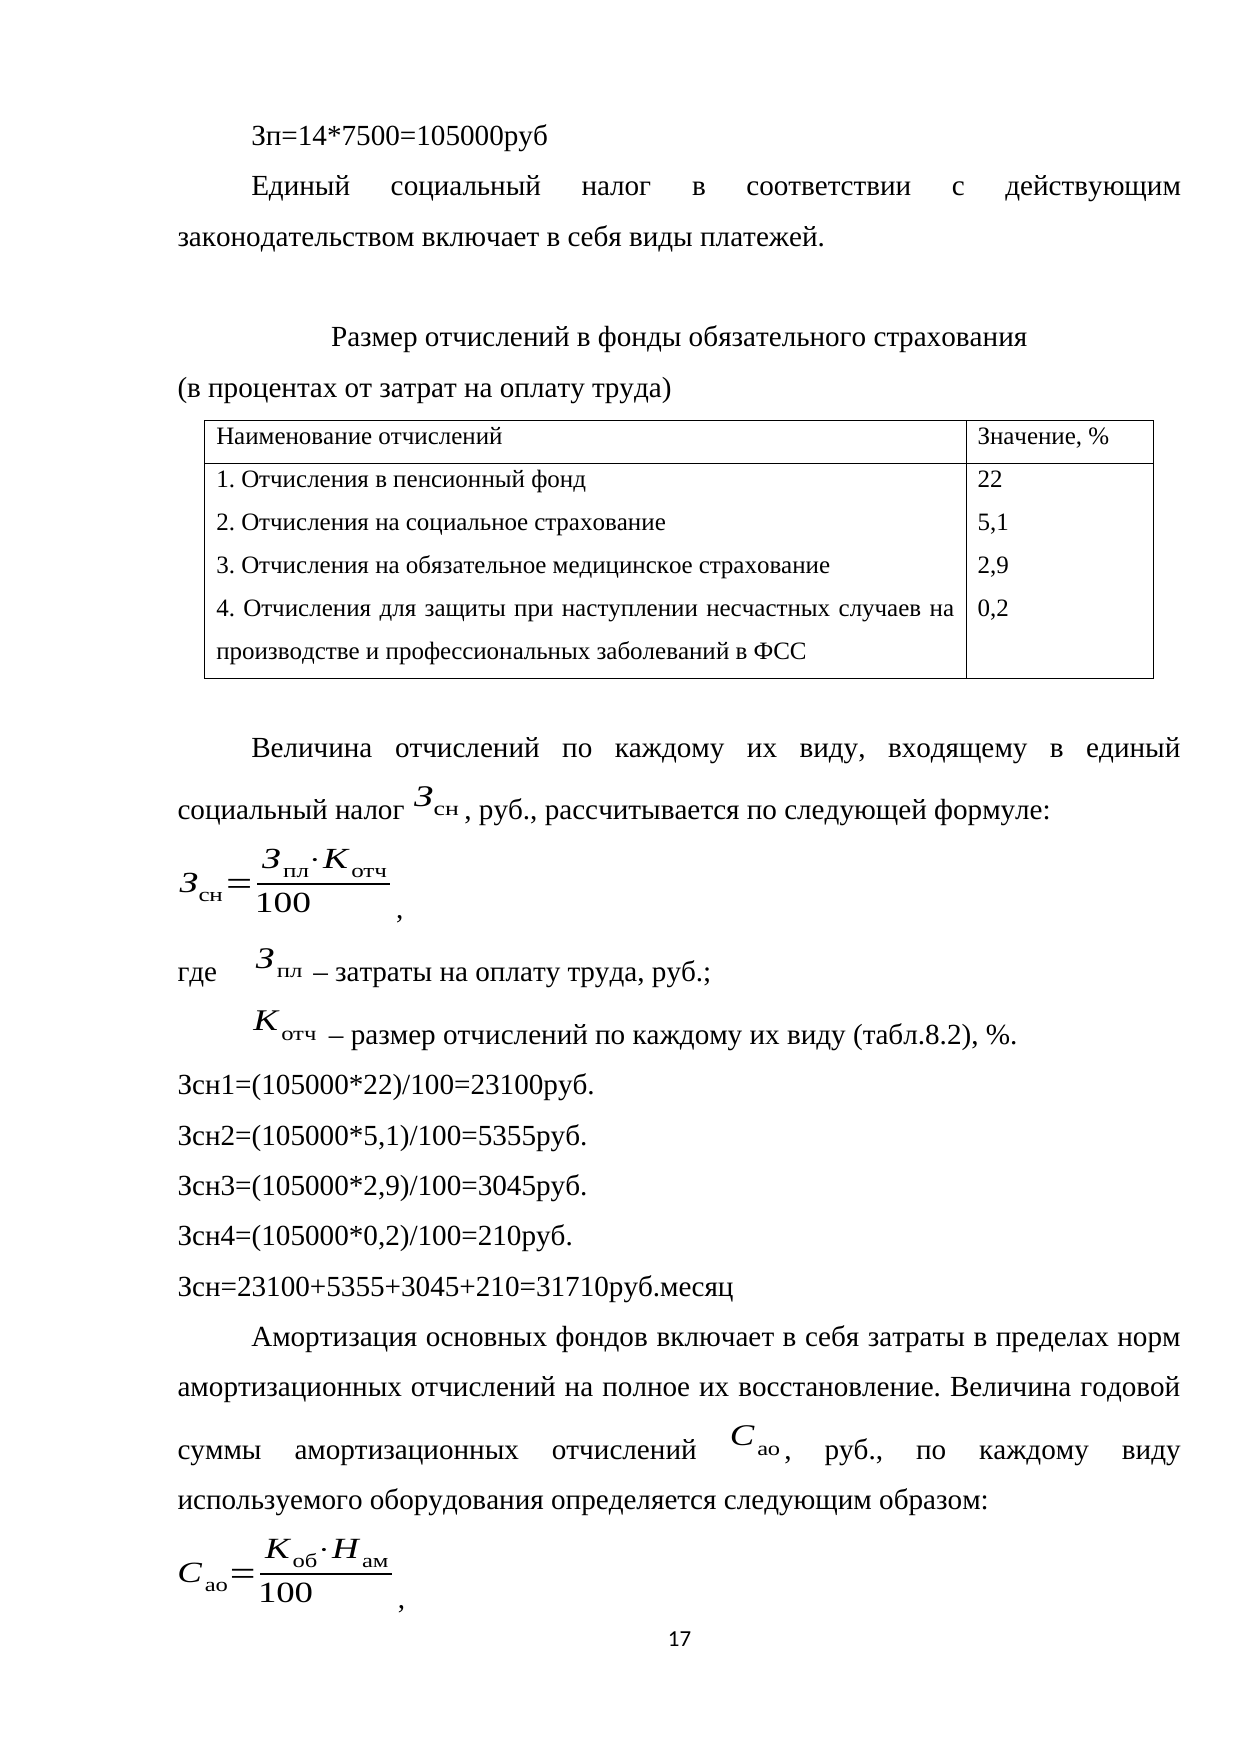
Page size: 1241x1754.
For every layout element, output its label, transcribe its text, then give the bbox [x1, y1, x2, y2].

text Зсн=23100+5355+3045+210=31710руб.месяц [177, 1269, 1181, 1302]
text Размер отчислений в фонды обязательного страхования [177, 319, 1181, 353]
table_cell 1. Отчисления в пенсионный фонд 2. Отчисления на социальное страхование 3. Отчисления на обязательное медицинское страхование 4. Отчисления для защиты при наступлении несчастных случаев на производстве и профессиональных заболеваний в ФСС [205, 464, 966, 678]
text Амортизация основных фондов включает в себя затраты в пределах норм амортизационных отчислений на полное их восстановление. Величина годовой суммы амортизационных отчислений , руб., по каждому виду используемого оборудования определяется следующим образом: [177, 1319, 1181, 1516]
text Величина отчислений по каждому их виду, входящему в единый социальный налог , руб., рассчитывается по следующей формуле: [177, 730, 1181, 826]
table_header Значение, % [967, 421, 1153, 463]
text Зп=14*7500=105000руб [177, 118, 1181, 152]
text Зсн2=(105000*5,1)/100=5355руб. [177, 1118, 1181, 1151]
text (в процентах от затрат на оплату труда) [177, 370, 1181, 403]
text – размер отчислений по каждому их виду (табл.8.2), %. [177, 1004, 1181, 1051]
text Зсн3=(105000*2,9)/100=3045руб. [177, 1168, 1181, 1202]
text , [177, 1533, 1181, 1615]
table_header Наименование отчислений [205, 421, 966, 463]
text , [177, 843, 1181, 925]
text Зсн4=(105000*0,2)/100=210руб. [177, 1218, 1181, 1252]
table_cell 22 5,1 2,9 0,2 [967, 464, 1153, 678]
text Зсн1=(105000*22)/100=23100руб. [177, 1067, 1181, 1101]
text Единый социальный налог в соответствии с действующим законодательством включает в себя виды платежей. [177, 168, 1181, 252]
text где – затраты на оплату труда, руб.; [177, 942, 1181, 988]
